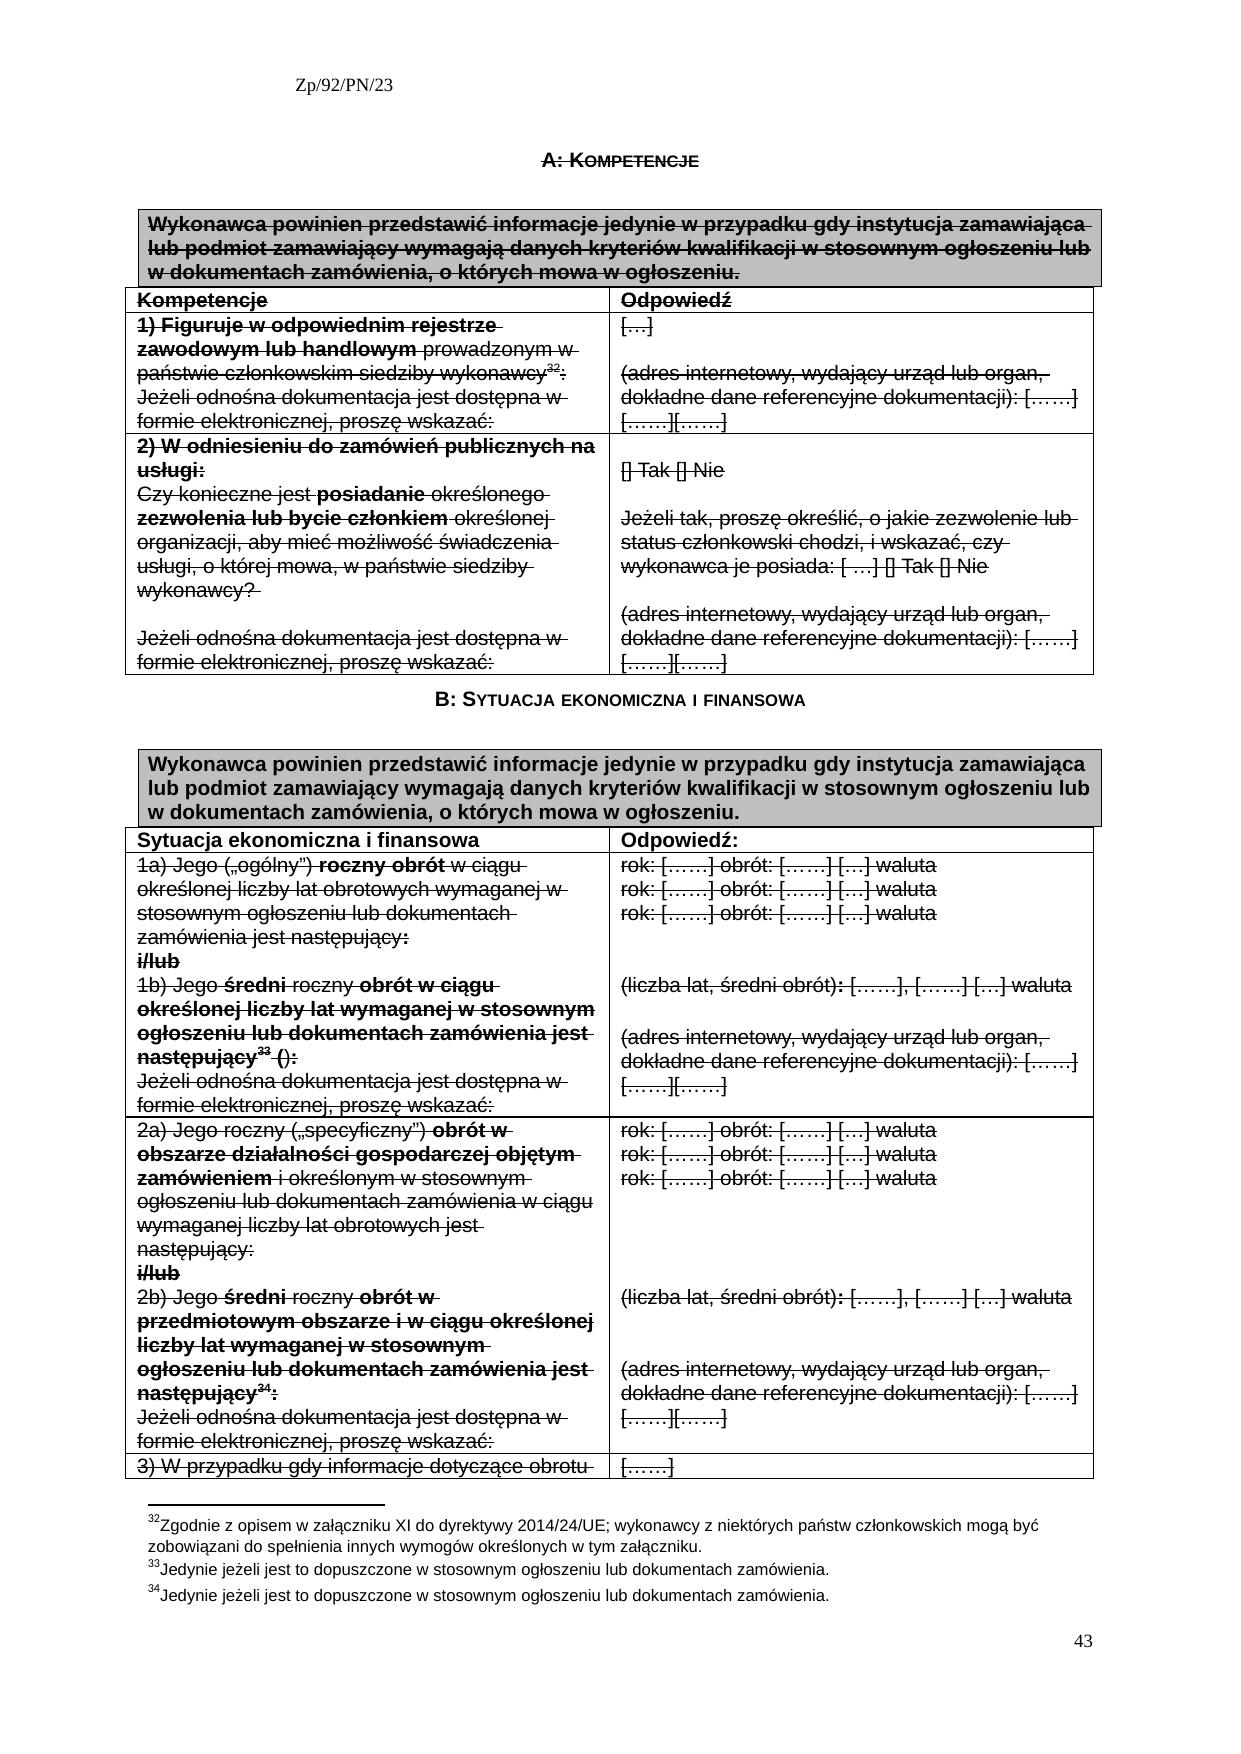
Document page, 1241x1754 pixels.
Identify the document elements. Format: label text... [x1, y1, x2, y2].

table_header Odpowiedź: [610, 828, 1093, 852]
table_cell 1a) Jego („ogólny”) roczny obrót w ciągu określonej liczby lat obrotowych wymaganej w stosownym ogłoszeniu lub dokumentach zamówienia jest następujący: i/lub 1b) Jego średni roczny obrót w ciągu określonej liczby lat wymaganej w stosownym ogłoszeniu lub dokumentach zamówienia jest następujący (): Jeżeli odnośna dokumentacja jest dostępna w formie elektronicznej, proszę wskazać: [126, 853, 609, 1116]
text Wykonawca powinien przedstawić informacje jedynie w przypadku gdy instytucja zamawiająca lub podmiot zamawiający wymagają danych kryteriów kwalifikacji w stosownym ogłoszeniu lub w dokumentach zamówienia, o których mowa w ogłoszeniu. [139, 750, 1101, 826]
table_cell rok: [……] obrót: [……] […] waluta rok: [……] obrót: [……] […] waluta rok: [……] obrót: [……] […] waluta (liczba lat, średni obrót): [……], [……] […] waluta (adres internetowy, wydający urząd lub organ, dokładne dane referencyjne dokumentacji): [……][……][……] [610, 1118, 1093, 1453]
table_cell 1) Figuruje w odpowiednim rejestrze zawodowym lub handlowym prowadzonym w państwie członkowskim siedziby wykonawcy: Jeżeli odnośna dokumentacja jest dostępna w formie elektronicznej, proszę wskazać: [126, 313, 609, 433]
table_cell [126, 1454, 609, 1478]
table_header Sytuacja ekonomiczna i finansowa [126, 828, 609, 852]
table_cell 2a) Jego roczny („specyficzny”) obrót w obszarze działalności gospodarczej objętym zamówieniem i określonym w stosownym ogłoszeniu lub dokumentach zamówienia w ciągu wymaganej liczby lat obrotowych jest następujący: i/lub 2b) Jego średni roczny obrót w przedmiotowym obszarze i w ciągu określonej liczby lat wymaganej w stosownym ogłoszeniu lub dokumentach zamówienia jest następujący: Jeżeli odnośna dokumentacja jest dostępna w formie elektronicznej, proszę wskazać: [126, 1118, 609, 1453]
table_header Kompetencje [126, 288, 609, 312]
table_cell 2) W odniesieniu do zamówień publicznych na usługi: Czy konieczne jest posiadanie określonego zezwolenia lub bycie członkiem określonej organizacji, aby mieć możliwość świadczenia usługi, o której mowa, w państwie siedziby wykonawcy? Jeżeli odnośna dokumentacja jest dostępna w formie elektronicznej, proszę wskazać: [126, 434, 609, 674]
text Wykonawca powinien przedstawić informacje jedynie w przypadku gdy instytucja zamawiająca lub podmiot zamawiający wymagają danych kryteriów kwalifikacji w stosownym ogłoszeniu lub w dokumentach zamówienia, o których mowa w ogłoszeniu. [139, 210, 1101, 286]
text B: Sytuacja ekonomiczna i finansowa [148, 687, 1093, 711]
table_cell […] (adres internetowy, wydający urząd lub organ, dokładne dane referencyjne dokumentacji): [……][……][……] [610, 313, 1093, 433]
table_cell [……] [610, 1454, 1093, 1478]
table_cell [] Tak [] Nie Jeżeli tak, proszę określić, o jakie zezwolenie lub status członkowski chodzi, i wskazać, czy wykonawca je posiada: [ …] [] Tak [] Nie (adres internetowy, wydający urząd lub organ, dokładne dane referencyjne dokumentacji): [……][……][……] [610, 434, 1093, 674]
table_header Odpowiedź [610, 288, 1093, 312]
text A: Kompetencje [148, 148, 1093, 172]
table_cell rok: [……] obrót: [……] […] waluta rok: [……] obrót: [……] […] waluta rok: [……] obrót: [……] […] waluta (liczba lat, średni obrót): [……], [……] […] waluta (adres internetowy, wydający urząd lub organ, dokładne dane referencyjne dokumentacji): [……][……][……] [610, 853, 1093, 1116]
